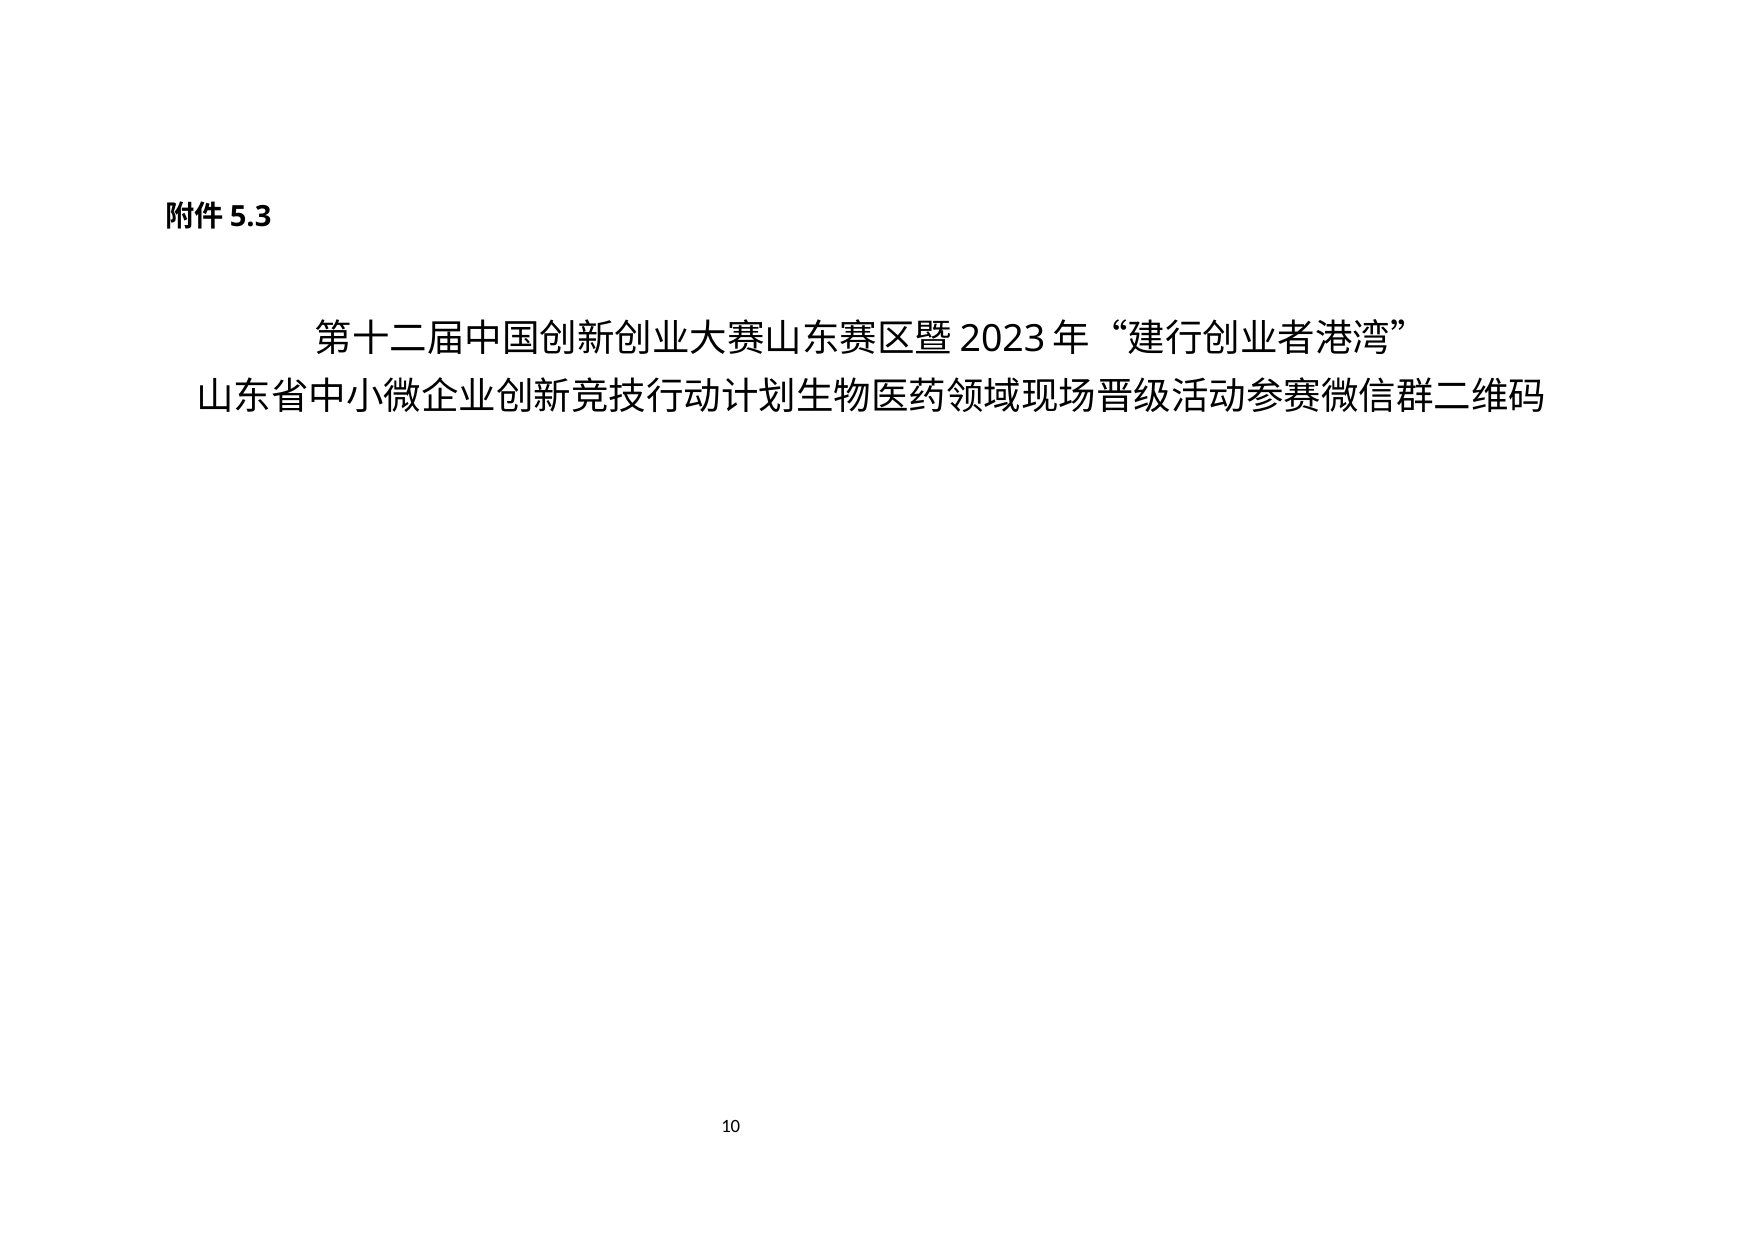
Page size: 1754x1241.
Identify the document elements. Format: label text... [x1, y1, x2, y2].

text 山东省中小微企业创新竞技行动计划生物医药领域现场晋级活动参赛微信群二维码 [165, 363, 1577, 421]
text 第十二届中国创新创业大赛山东赛区暨2023年“建行创业者港湾” [165, 305, 1577, 363]
text 附件5.3 [165, 181, 1577, 246]
